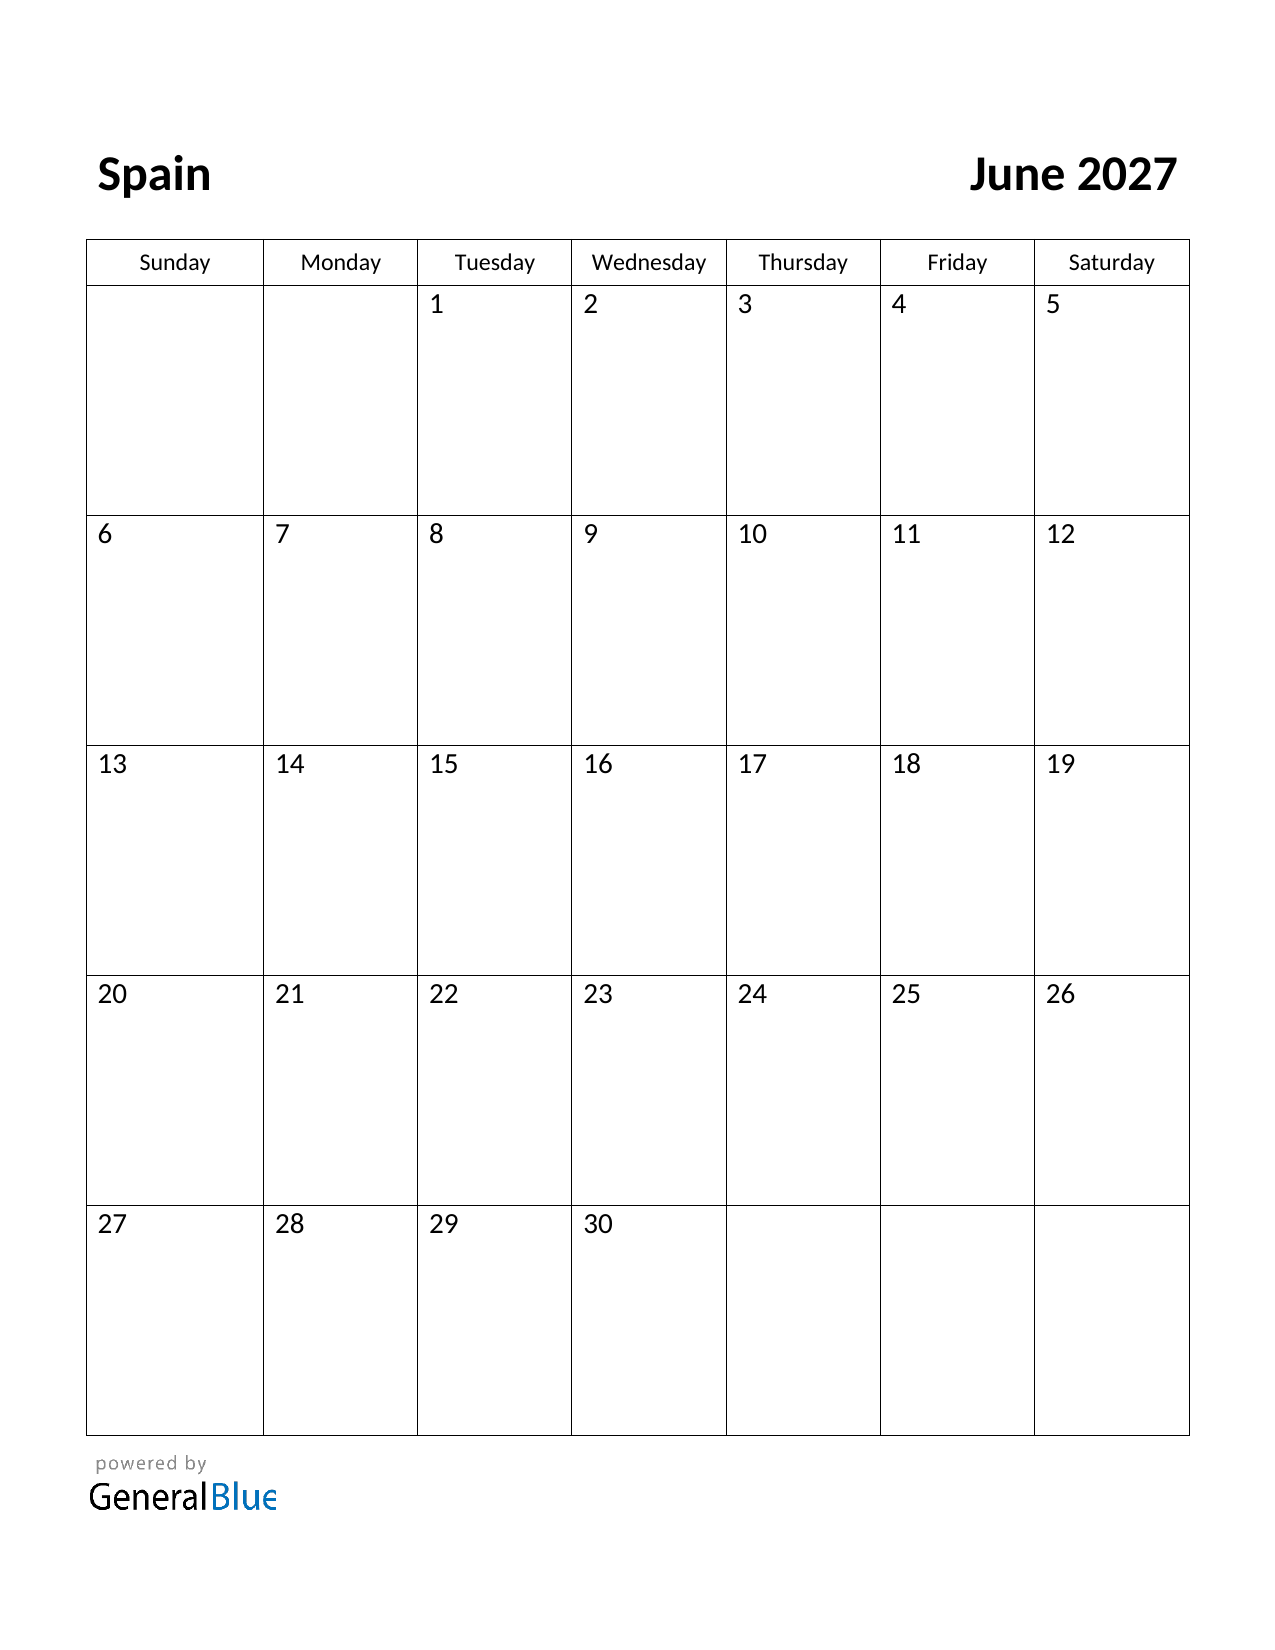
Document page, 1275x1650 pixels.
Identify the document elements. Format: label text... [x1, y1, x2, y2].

table_cell [87, 778, 263, 974]
table_cell 30 [572, 1206, 726, 1238]
picture [88, 1452, 276, 1515]
table_cell [87, 1238, 263, 1434]
table_cell [1035, 1238, 1189, 1434]
table_cell [881, 1206, 1034, 1238]
table_cell 28 [264, 1206, 417, 1238]
table_cell 8 [418, 516, 571, 548]
table_cell [572, 548, 726, 744]
table_cell 3 [727, 286, 880, 318]
table_cell 25 [881, 976, 1034, 1008]
table_cell [727, 1008, 880, 1204]
table_cell 19 [1035, 746, 1189, 778]
table_cell [264, 1238, 417, 1434]
table_cell 9 [572, 516, 726, 548]
table_cell 10 [727, 516, 880, 548]
table_cell [881, 548, 1034, 744]
table_cell [881, 1238, 1034, 1434]
table_cell 21 [264, 976, 417, 1008]
table_cell [572, 1238, 726, 1434]
table_cell Wednesday [572, 240, 726, 284]
table_cell 23 [572, 976, 726, 1008]
table_cell Monday [264, 240, 417, 284]
table_cell Thursday [727, 240, 880, 284]
table_cell [264, 778, 417, 974]
table_cell 26 [1035, 976, 1189, 1008]
table_cell Friday [881, 240, 1034, 284]
table_cell 14 [264, 746, 417, 778]
table_cell 13 [87, 746, 263, 778]
table_cell [1035, 548, 1189, 744]
table_cell 4 [881, 286, 1034, 318]
table_cell 2 [572, 286, 726, 318]
table_cell [418, 548, 571, 744]
table_cell 18 [881, 746, 1034, 778]
table_cell [881, 778, 1034, 974]
table_cell [727, 778, 880, 974]
table_cell 1 [418, 286, 571, 318]
table_header Spain [86, 105, 572, 239]
table_cell [1035, 318, 1189, 514]
table_cell 7 [264, 516, 417, 548]
table_cell [86, 1436, 1189, 1534]
table_cell Saturday [1035, 240, 1189, 284]
table_cell 15 [418, 746, 571, 778]
table_cell [264, 318, 417, 514]
table_cell 17 [727, 746, 880, 778]
table_cell [1035, 1008, 1189, 1204]
table_cell 12 [1035, 516, 1189, 548]
table_cell [418, 1008, 571, 1204]
table_cell 27 [87, 1206, 263, 1238]
table_cell Tuesday [418, 240, 571, 284]
table_cell [264, 286, 417, 318]
table_cell [881, 318, 1034, 514]
table_cell [727, 548, 880, 744]
table_cell [572, 778, 726, 974]
table_cell 6 [87, 516, 263, 548]
table_cell 24 [727, 976, 880, 1008]
table_cell [1035, 778, 1189, 974]
table_cell [1035, 1206, 1189, 1238]
table_cell [418, 778, 571, 974]
table_cell [572, 1008, 726, 1204]
table_cell [87, 548, 263, 744]
table_cell 16 [572, 746, 726, 778]
table_cell 5 [1035, 286, 1189, 318]
table_header June 2027 [572, 105, 1189, 239]
table_cell [87, 286, 263, 318]
table_cell 11 [881, 516, 1034, 548]
table_cell 29 [418, 1206, 571, 1238]
table_cell [418, 1238, 571, 1434]
table_cell 22 [418, 976, 571, 1008]
table_cell [418, 318, 571, 514]
table_cell [881, 1008, 1034, 1204]
table_cell Sunday [87, 240, 263, 284]
table_cell [572, 318, 726, 514]
table_cell [727, 1206, 880, 1238]
table_cell [264, 1008, 417, 1204]
table_cell [87, 318, 263, 514]
table_cell 20 [87, 976, 263, 1008]
table_cell [264, 548, 417, 744]
table_cell [727, 318, 880, 514]
table_cell [727, 1238, 880, 1434]
table_cell [87, 1008, 263, 1204]
